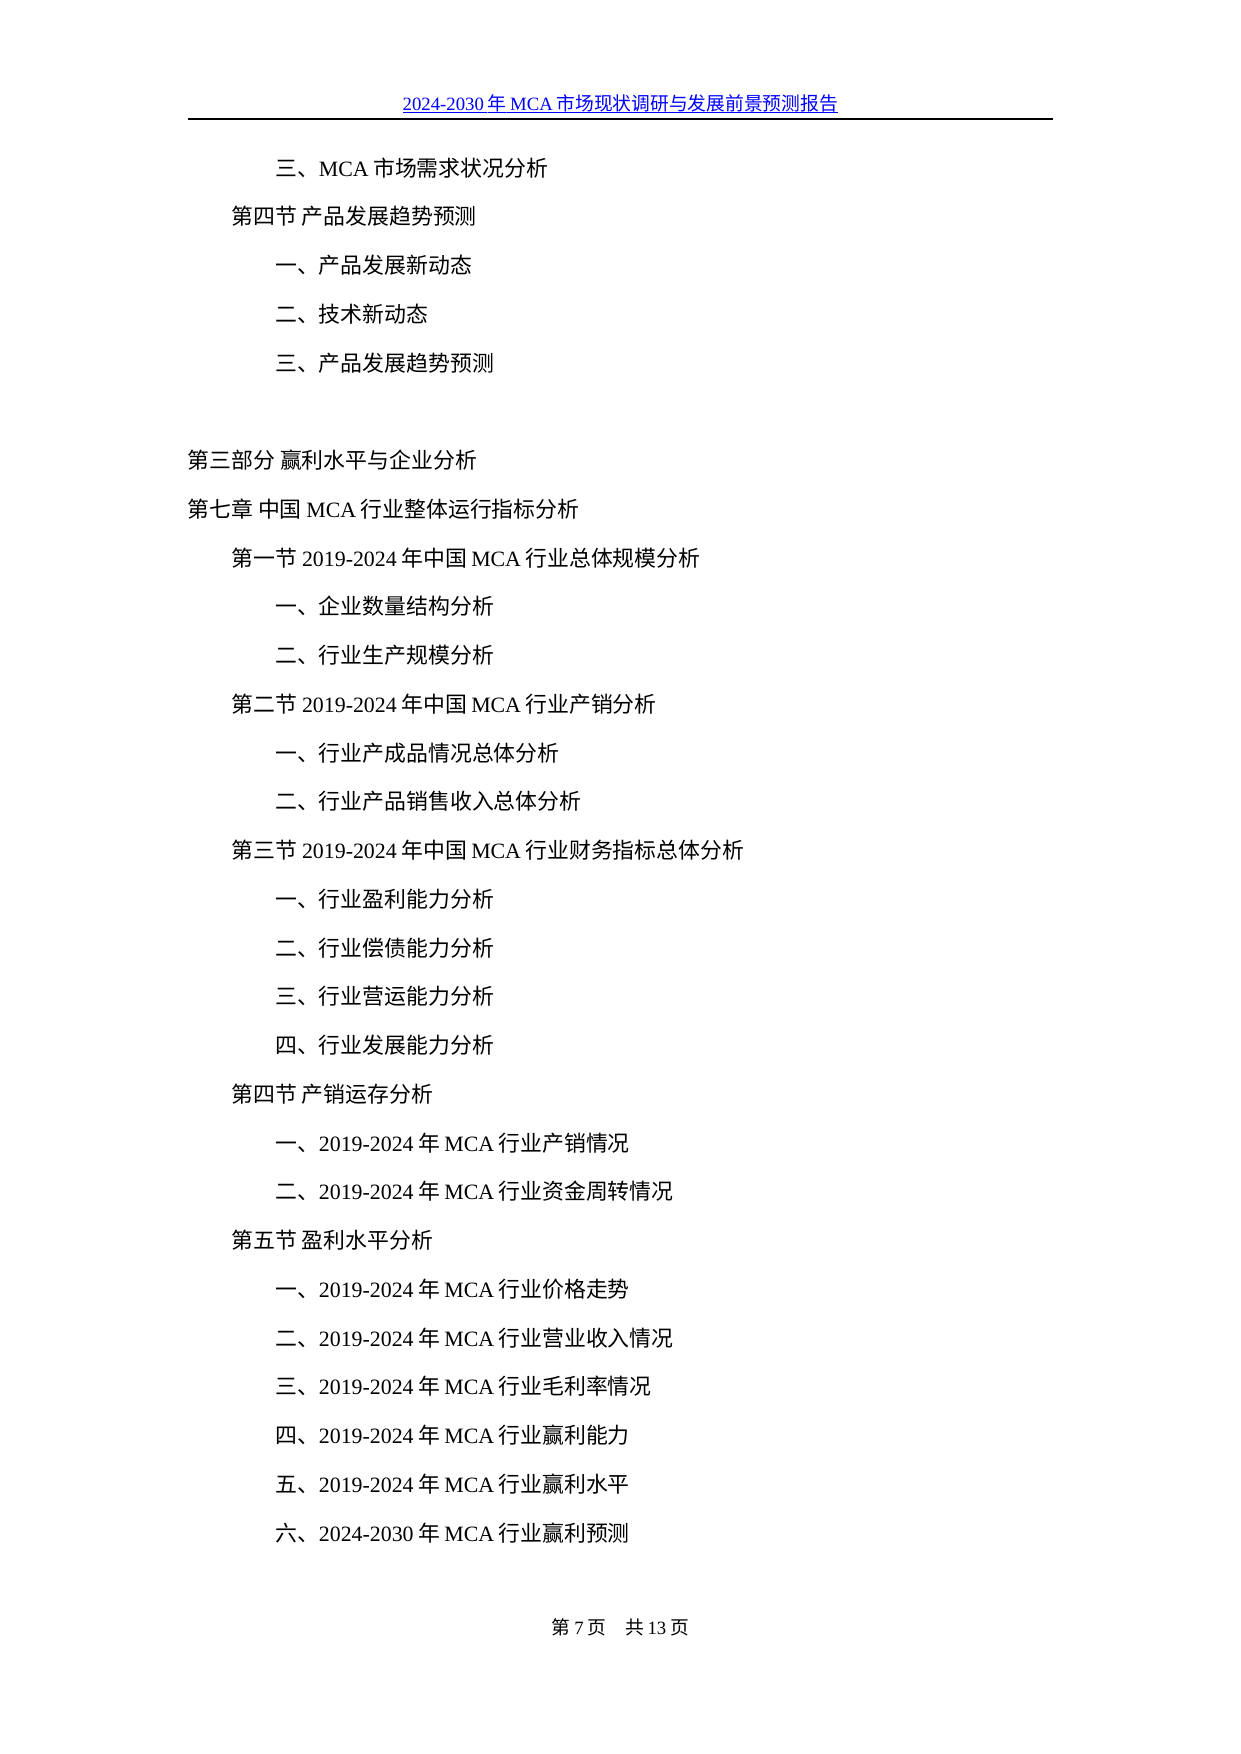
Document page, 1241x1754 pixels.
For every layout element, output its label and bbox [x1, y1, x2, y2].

text [187, 150, 1053, 1548]
